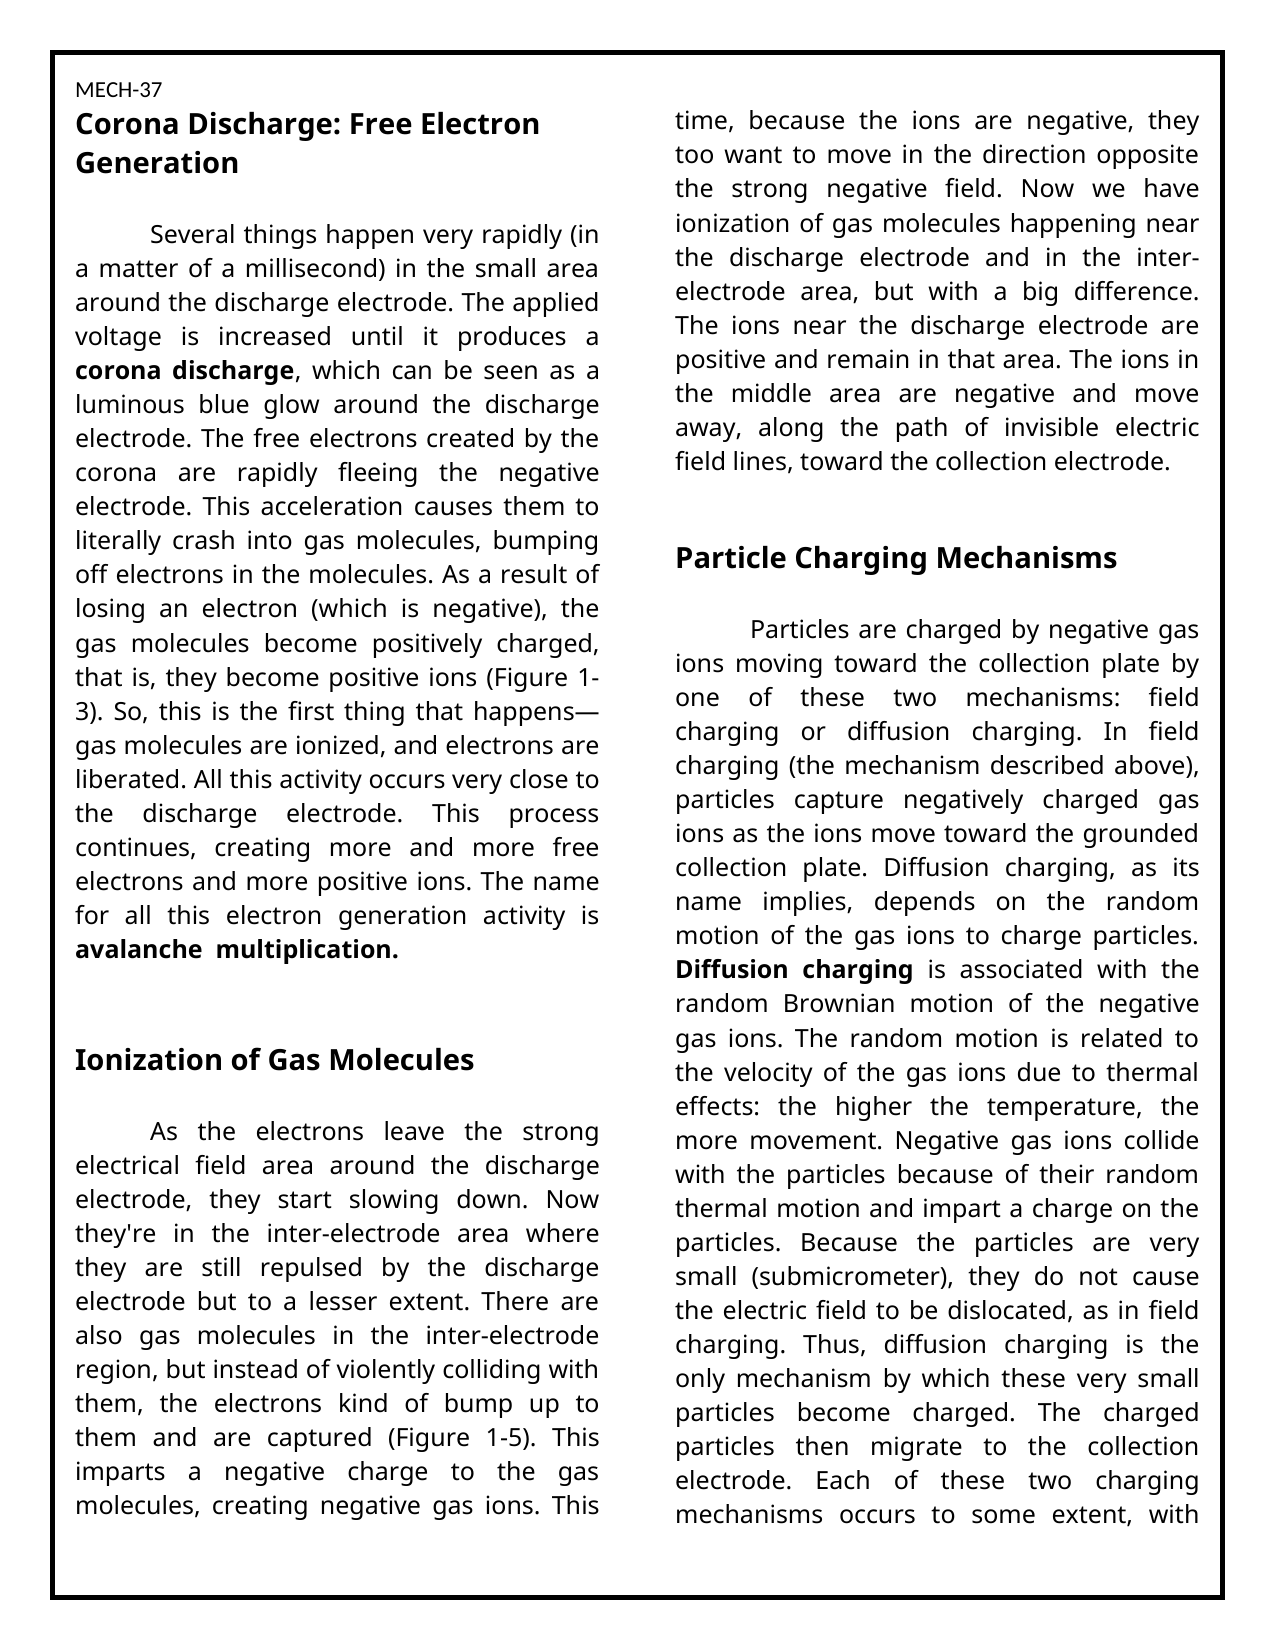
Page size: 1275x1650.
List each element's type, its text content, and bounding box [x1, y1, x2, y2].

text Several things happen very rapidly (in a matter of a millisecond) in the small area around the discharge electrode. The applied voltage is increased until it produces a corona discharge, which can be seen as a luminous blue glow around the discharge electrode. The free electrons created by the corona are rapidly fleeing the negative electrode. This acceleration causes them to literally crash into gas molecules, bumping off electrons in the molecules. As a result of losing an electron (which is negative), the gas molecules become positively charged, that is, they become positive ions (Figure 1-3). So, this is the first thing that happens—gas molecules are ionized, and electrons are liberated. All this activity occurs very close to the discharge electrode. This process continues, creating more and more free electrons and more positive ions. The name for all this electron generation activity is avalanche multiplication. [75, 216, 600, 966]
text Corona Discharge: Free Electron Generation [75, 103, 600, 182]
text As the electrons leave the strong electrical field area around the discharge electrode, they start slowing down. Now they're in the inter-electrode area where they are still repulsed by the discharge electrode but to a lesser extent. There are also gas molecules in the inter-electrode region, but instead of violently colliding with them, the electrons kind of bump up to them and are captured (Figure 1-5). This imparts a negative charge to the gas molecules, creating negative gas ions. This time, because the ions are negative, they too want to move in the direction opposite the strong negative field. Now we have ionization of gas molecules happening near the discharge electrode and in the inter-electrode area, but with a big difference. The ions near the discharge electrode are positive and remain in that area. The ions in the middle area are negative and move away, along the path of invisible electric field lines, toward the collection electrode. [75, 1113, 600, 1522]
text Ionization of Gas Molecules [75, 1039, 600, 1079]
text As the electrons leave the strong electrical field area around the discharge electrode, they start slowing down. Now they're in the inter-electrode area where they are still repulsed by the discharge electrode but to a lesser extent. There are also gas molecules in the inter-electrode region, but instead of violently colliding with them, the electrons kind of bump up to them and are captured (Figure 1-5). This imparts a negative charge to the gas molecules, creating negative gas ions. This time, because the ions are negative, they too want to move in the direction opposite the strong negative field. Now we have ionization of gas molecules happening near the discharge electrode and in the inter-electrode area, but with a big difference. The ions near the discharge electrode are positive and remain in that area. The ions in the middle area are negative and move away, along the path of invisible electric field lines, toward the collection electrode. [675, 103, 1200, 478]
text Particle Charging Mechanisms [675, 538, 1200, 577]
